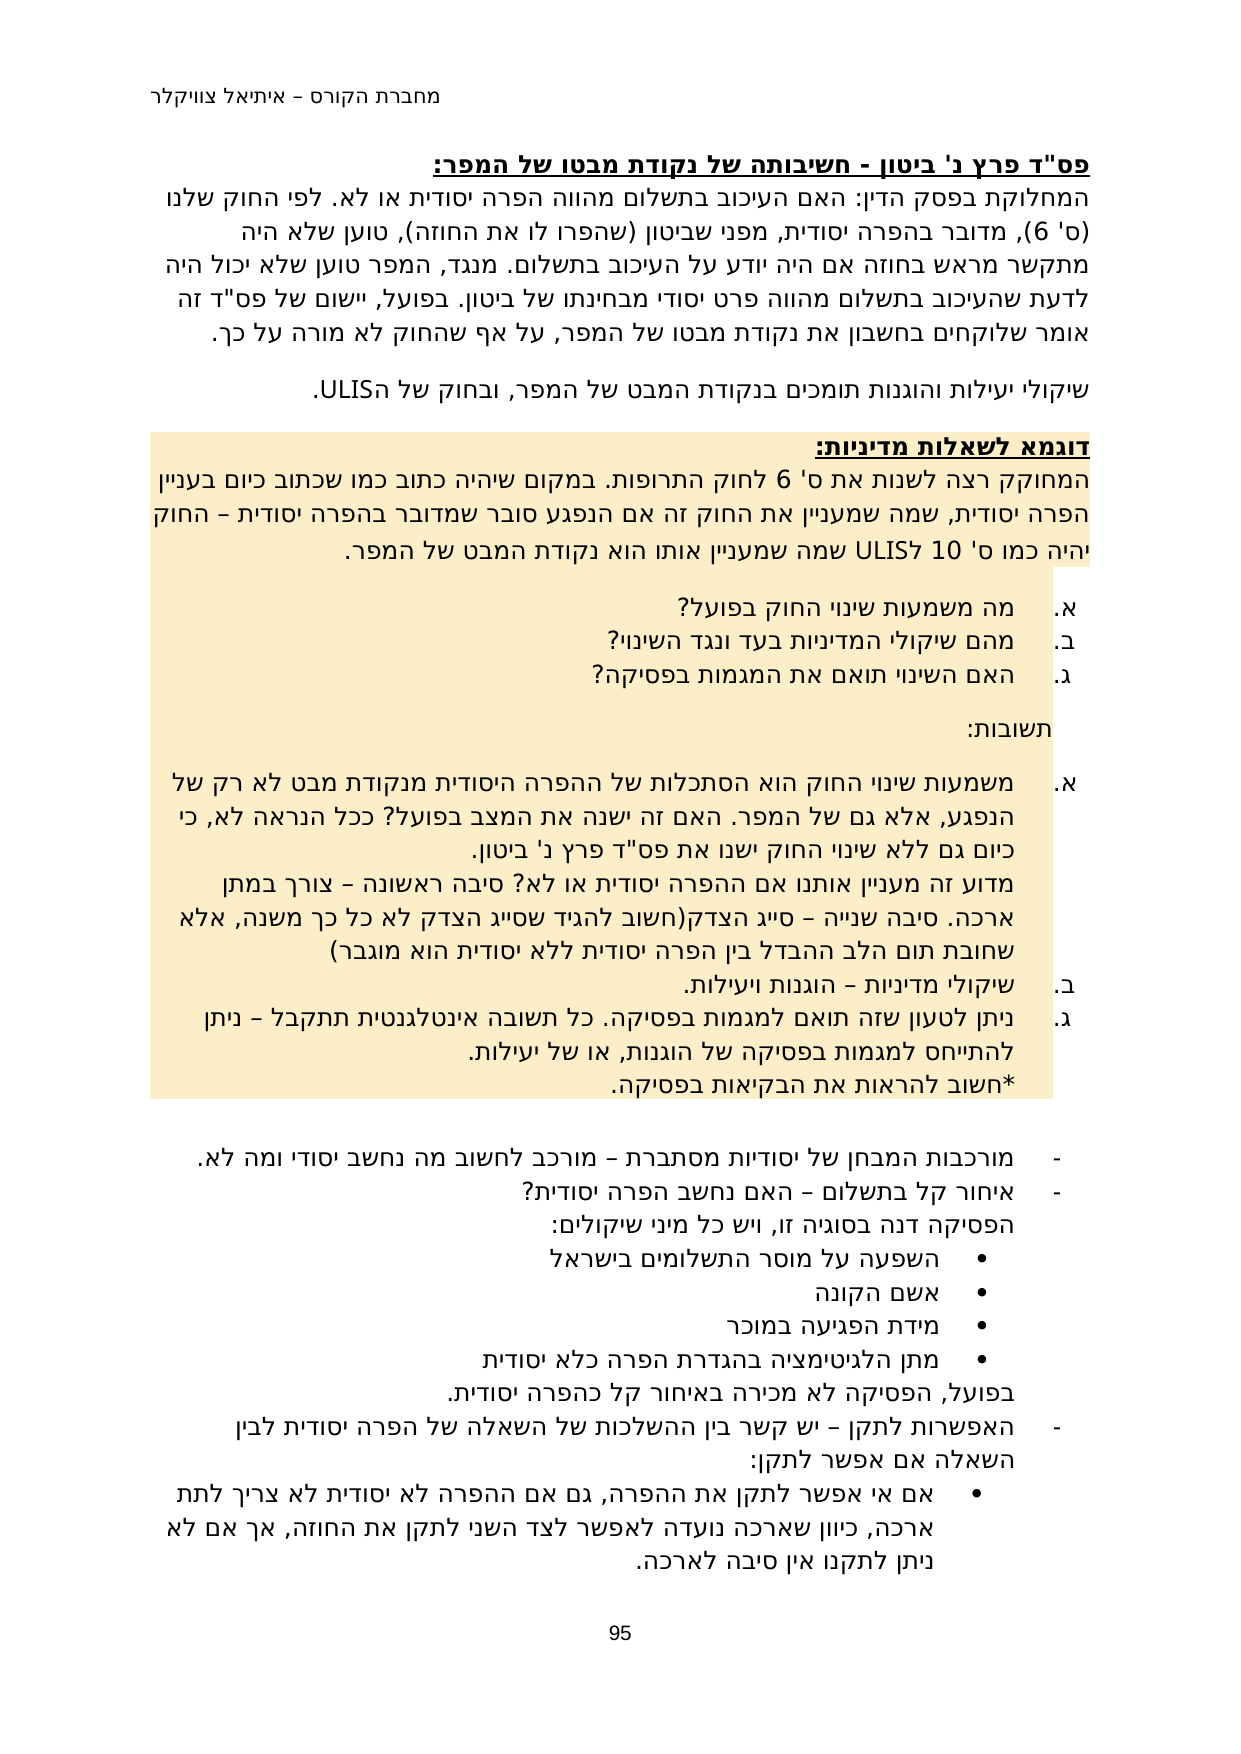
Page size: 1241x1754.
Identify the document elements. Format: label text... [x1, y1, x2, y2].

list האפשרות לתקן – יש קשר בין ההשלכות של השאלה של הפרה יסודית לבין השאלה אם אפשר לתקן: [150, 1412, 1053, 1475]
text פס"ד פרץ נ' ביטון - חשיבותה של נקודת מבטו של המפר: המחלוקת בפסק הדין: האם העיכוב בתשלום מהווה הפרה יסודית או לא. לפי החוק שלנו (ס' 6), מדובר בהפרה יסודית, מפני שביטון (שהפרו לו את החוזה), טוען שלא היה מתקשר מראש בחוזה אם היה יודע על העיכוב בתשלום. מנגד, המפר טוען שלא יכול היה לדעת שהעיכוב בתשלום מהווה פרט יסודי מבחינתו של ביטון. בפועל, יישום של פס"ד זה אומר שלוקחים בחשבון את נקודת מבטו של המפר, על אף שהחוק לא מורה על כך. [150, 150, 1090, 347]
list האם השינוי תואם את המגמות בפסיקה? [150, 660, 1053, 689]
text תשובות: [150, 714, 1053, 743]
list ניתן לטעון שזה תואם למגמות בפסיקה. כל תשובה אינטלגנטית תתקבל – ניתן להתייחס למגמות בפסיקה של הוגנות, או של יעילות. *חשוב להראות את הבקיאות בפסיקה. [150, 1003, 1053, 1099]
list שיקולי מדיניות – הוגנות ויעילות. [150, 970, 1053, 999]
list איחור קל בתשלום – האם נחשב הפרה יסודית? הפסיקה דנה בסוגיה זו, ויש כל מיני שיקולים: [150, 1177, 1053, 1240]
list אם אי אפשר לתקן את ההפרה, גם אם ההפרה לא יסודית לא צריך לתת ארכה, כיוון שארכה נועדה לאפשר לצד השני לתקן את החוזה, אך אם לא ניתן לתקנו אין סיבה לארכה. [150, 1479, 972, 1575]
list מהם שיקולי המדיניות בעד ונגד השינוי? [150, 626, 1053, 655]
list בפועל, הפסיקה לא מכירה באיחור קל כהפרה יסודית. [150, 1378, 1015, 1407]
list השפעה על מוסר התשלומים בישראל [150, 1244, 978, 1273]
list מתן הלגיטימציה בהגדרת הפרה כלא יסודית [150, 1345, 978, 1374]
list מידת הפגיעה במוכר [150, 1311, 978, 1340]
list מורכבות המבחן של יסודיות מסתברת – מורכב לחשוב מה נחשב יסודי ומה לא. [150, 1143, 1053, 1172]
list משמעות שינוי החוק הוא הסתכלות של ההפרה היסודית מנקודת מבט לא רק של הנפגע, אלא גם של המפר. האם זה ישנה את המצב בפועל? ככל הנראה לא, כי כיום גם ללא שינוי החוק ישנו את פס"ד פרץ נ' ביטון. מדוע זה מעניין אותנו אם ההפרה יסודית או לא? סיבה ראשונה – צורך במתן ארכה. סיבה שנייה – סייג הצדק(חשוב להגיד שסייג הצדק לא כל כך משנה, אלא שחובת תום הלב ההבדל בין הפרה יסודית ללא יסודית הוא מוגבר) [150, 768, 1053, 965]
list אשם הקונה [150, 1278, 978, 1307]
list מה משמעות שינוי החוק בפועל? [150, 593, 1053, 622]
text שיקולי יעילות והוגנות תומכים בנקודת המבט של המפר, ובחוק של הULIS. [150, 372, 1090, 406]
text דוגמא לשאלות מדיניות: המחוקק רצה לשנות את ס' 6 לחוק התרופות. במקום שיהיה כתוב כמו שכתוב כיום בעניין הפרה יסודית, שמה שמעניין את החוק זה אם הנפגע סובר שמדובר בהפרה יסודית – החוק יהיה כמו ס' 10 לULIS שמה שמעניין אותו הוא נקודת המבט של המפר. [150, 432, 1090, 567]
